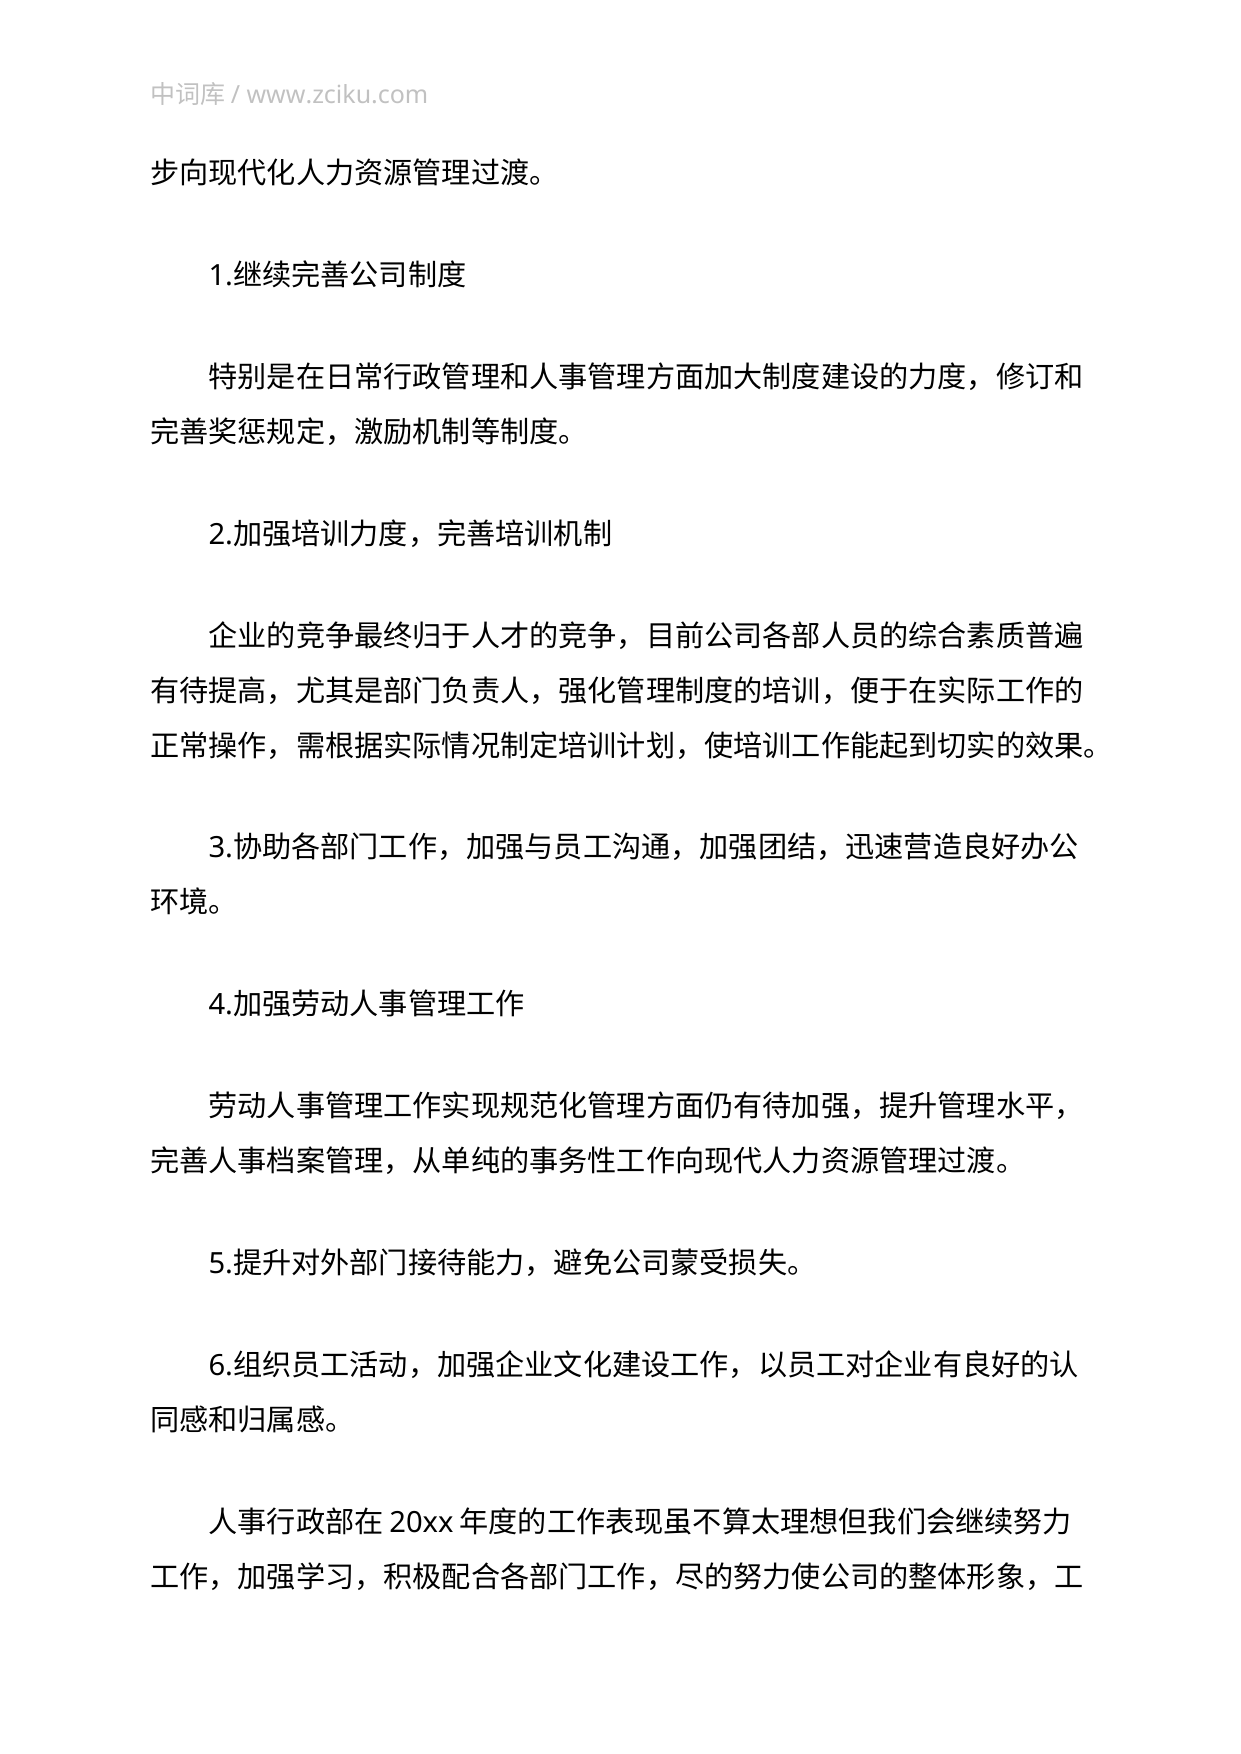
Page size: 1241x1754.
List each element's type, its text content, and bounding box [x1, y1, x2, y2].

text 1.继续完善公司制度 [150, 252, 1090, 294]
text 劳动人事管理工作实现规范化管理方面仍有待加强，提升管理水平，完善人事档案管理，从单纯的事务性工作向现代人力资源管理过渡。 [150, 1083, 1090, 1180]
text 特别是在日常行政管理和人事管理方面加大制度建设的力度，修订和完善奖惩规定，激励机制等制度。 [150, 354, 1090, 451]
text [150, 150, 1090, 192]
text 4.加强劳动人事管理工作 [150, 981, 1090, 1023]
text 3.协助各部门工作，加强与员工沟通，加强团结，迅速营造良好办公环境。 [150, 824, 1090, 921]
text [150, 1498, 1090, 1595]
text 6.组织员工活动，加强企业文化建设工作，以员工对企业有良好的认同感和归属感。 [150, 1341, 1090, 1439]
text 5.提升对外部门接待能力，避免公司蒙受损失。 [150, 1239, 1090, 1282]
text 企业的竞争最终归于人才的竞争，目前公司各部人员的综合素质普遍有待提高，尤其是部门负责人，强化管理制度的培训，便于在实际工作的正常操作，需根据实际情况制定培训计划，使培训工作能起到切实的效果。 [150, 612, 1090, 764]
text 2.加强培训力度，完善培训机制 [150, 510, 1090, 553]
